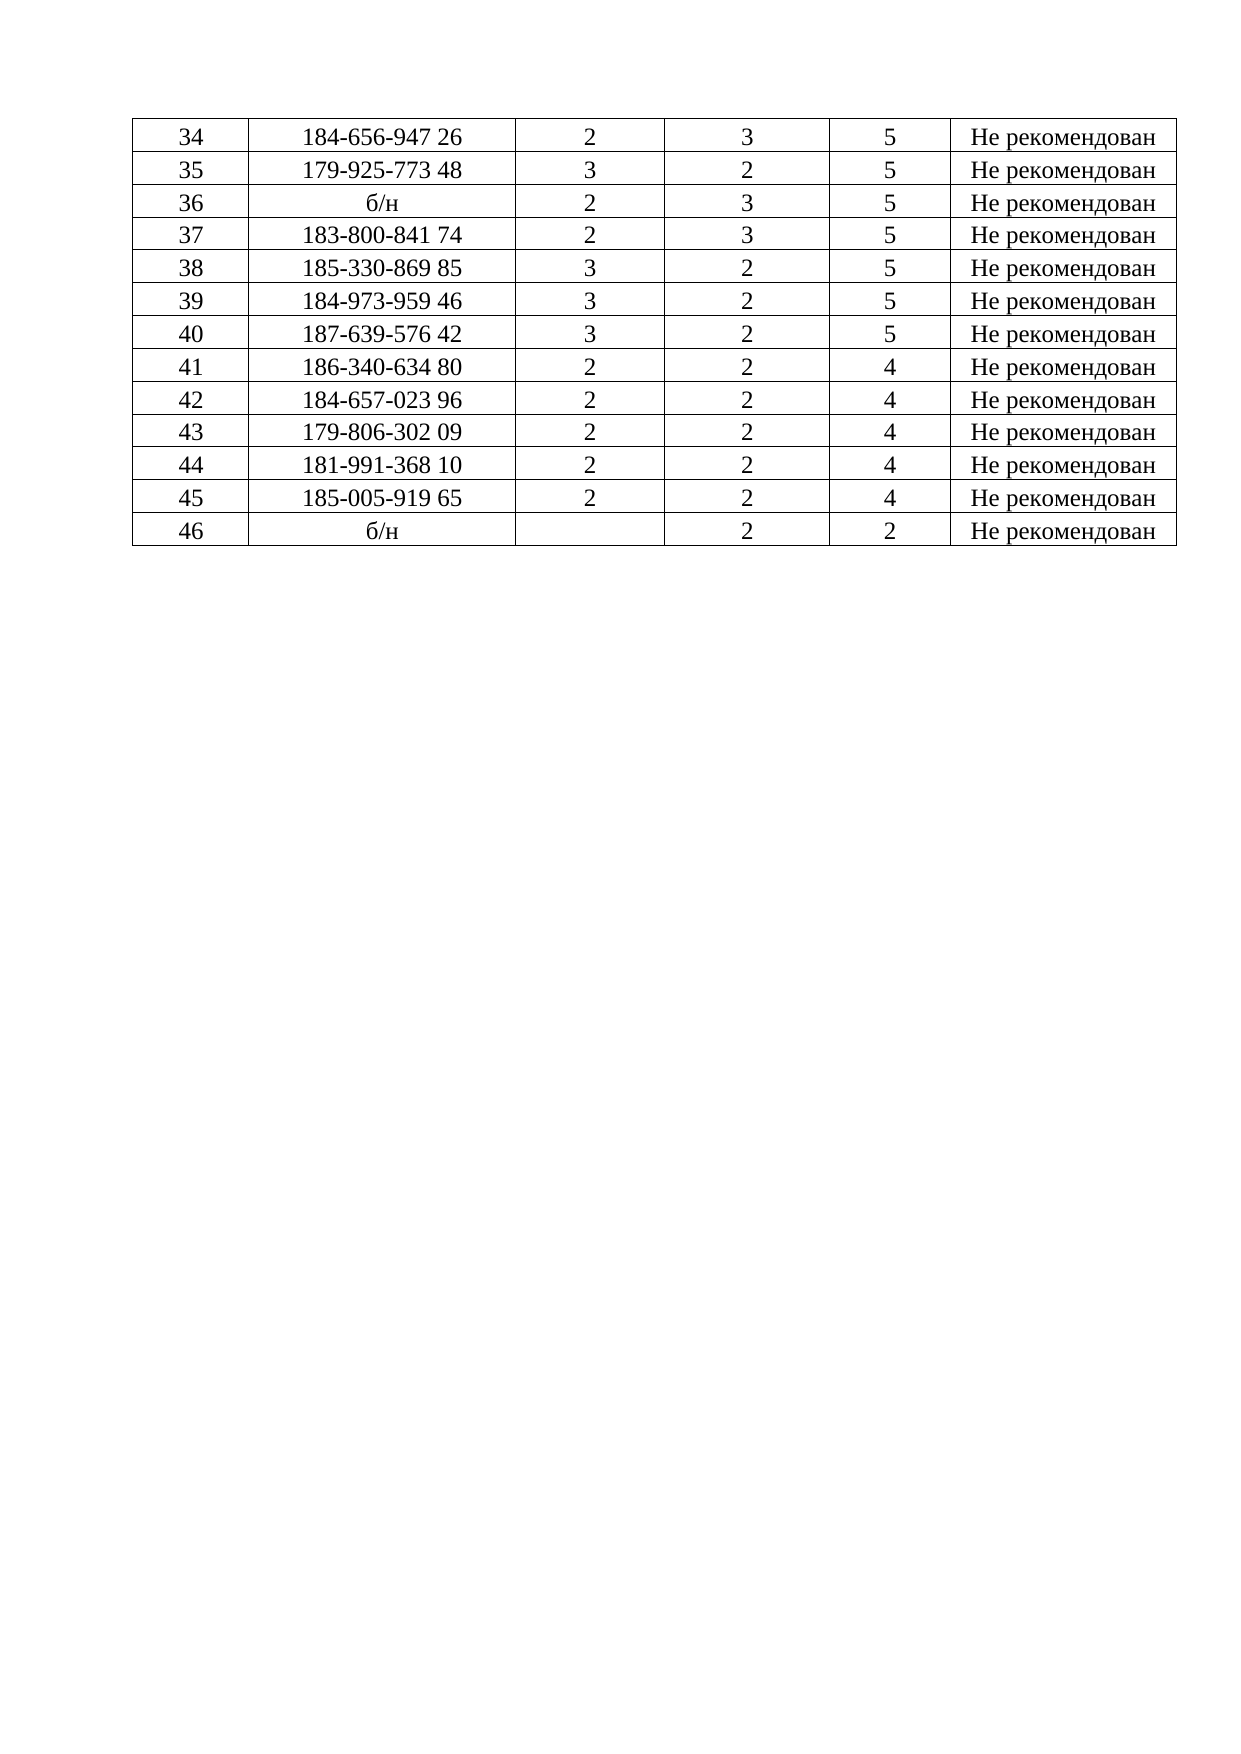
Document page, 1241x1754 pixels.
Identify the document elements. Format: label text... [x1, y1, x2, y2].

table_cell 3 [665, 218, 829, 249]
table_cell 2 [516, 447, 664, 479]
table_cell 5 [830, 218, 950, 249]
table_cell 185-330-869 85 [249, 250, 515, 282]
table_cell 183-800-841 74 [249, 218, 515, 249]
table_cell 187-639-576 42 [249, 316, 515, 348]
table_cell 4 [830, 349, 950, 381]
table_cell 38 [133, 250, 248, 282]
table_cell б/н [249, 513, 515, 545]
table_cell 3 [516, 283, 664, 315]
table_cell 2 [516, 415, 664, 446]
table_cell 5 [830, 283, 950, 315]
table_cell 2 [516, 480, 664, 512]
table_cell 3 [516, 152, 664, 184]
table_cell 37 [133, 218, 248, 249]
table_cell 2 [665, 283, 829, 315]
table_cell 5 [830, 250, 950, 282]
table_cell 40 [133, 316, 248, 348]
table_cell 4 [830, 447, 950, 479]
table_cell 5 [830, 119, 950, 151]
table_cell 4 [830, 382, 950, 413]
table_cell 5 [830, 316, 950, 348]
table_cell Не рекомендован [951, 283, 1176, 315]
table_cell Не рекомендован [951, 349, 1176, 381]
table_cell Не рекомендован [951, 513, 1176, 545]
table_cell 5 [830, 185, 950, 217]
table_cell Не рекомендован [951, 316, 1176, 348]
table_cell 179-925-773 48 [249, 152, 515, 184]
table_cell 2 [665, 152, 829, 184]
table_cell 2 [830, 513, 950, 545]
table_cell 184-657-023 96 [249, 382, 515, 413]
table_cell 2 [665, 349, 829, 381]
table_cell 184-656-947 26 [249, 119, 515, 151]
table_cell б/н [249, 185, 515, 217]
table_cell 2 [665, 250, 829, 282]
table_cell Не рекомендован [951, 185, 1176, 217]
table_cell 44 [133, 447, 248, 479]
table_cell 45 [133, 480, 248, 512]
table_cell 41 [133, 349, 248, 381]
table_cell 39 [133, 283, 248, 315]
table_cell Не рекомендован [951, 218, 1176, 249]
table_cell 35 [133, 152, 248, 184]
table_cell 2 [516, 349, 664, 381]
table_cell 2 [665, 480, 829, 512]
table_cell 2 [516, 218, 664, 249]
table_cell 4 [830, 415, 950, 446]
table_cell Не рекомендован [951, 447, 1176, 479]
table_cell [516, 513, 664, 545]
table_cell 179-806-302 09 [249, 415, 515, 446]
table_cell 186-340-634 80 [249, 349, 515, 381]
table_cell 46 [133, 513, 248, 545]
table_cell 2 [516, 119, 664, 151]
table_cell Не рекомендован [951, 382, 1176, 413]
table_cell 42 [133, 382, 248, 413]
table_cell 3 [665, 185, 829, 217]
table_cell 5 [830, 152, 950, 184]
table_cell 184-973-959 46 [249, 283, 515, 315]
table_cell Не рекомендован [951, 119, 1176, 151]
table_cell 2 [665, 415, 829, 446]
table_cell 34 [133, 119, 248, 151]
table_cell Не рекомендован [951, 152, 1176, 184]
table_cell 2 [516, 185, 664, 217]
table_cell 185-005-919 65 [249, 480, 515, 512]
table_cell 2 [665, 382, 829, 413]
table_cell 3 [516, 316, 664, 348]
table_cell 2 [665, 513, 829, 545]
table_cell 2 [665, 447, 829, 479]
table_cell Не рекомендован [951, 250, 1176, 282]
table_cell 2 [516, 382, 664, 413]
table_cell 4 [830, 480, 950, 512]
table_cell Не рекомендован [951, 415, 1176, 446]
table_cell 181-991-368 10 [249, 447, 515, 479]
table_cell Не рекомендован [951, 480, 1176, 512]
table_cell 2 [665, 316, 829, 348]
table_cell 3 [516, 250, 664, 282]
table_cell 3 [665, 119, 829, 151]
table_cell 43 [133, 415, 248, 446]
table_cell 36 [133, 185, 248, 217]
